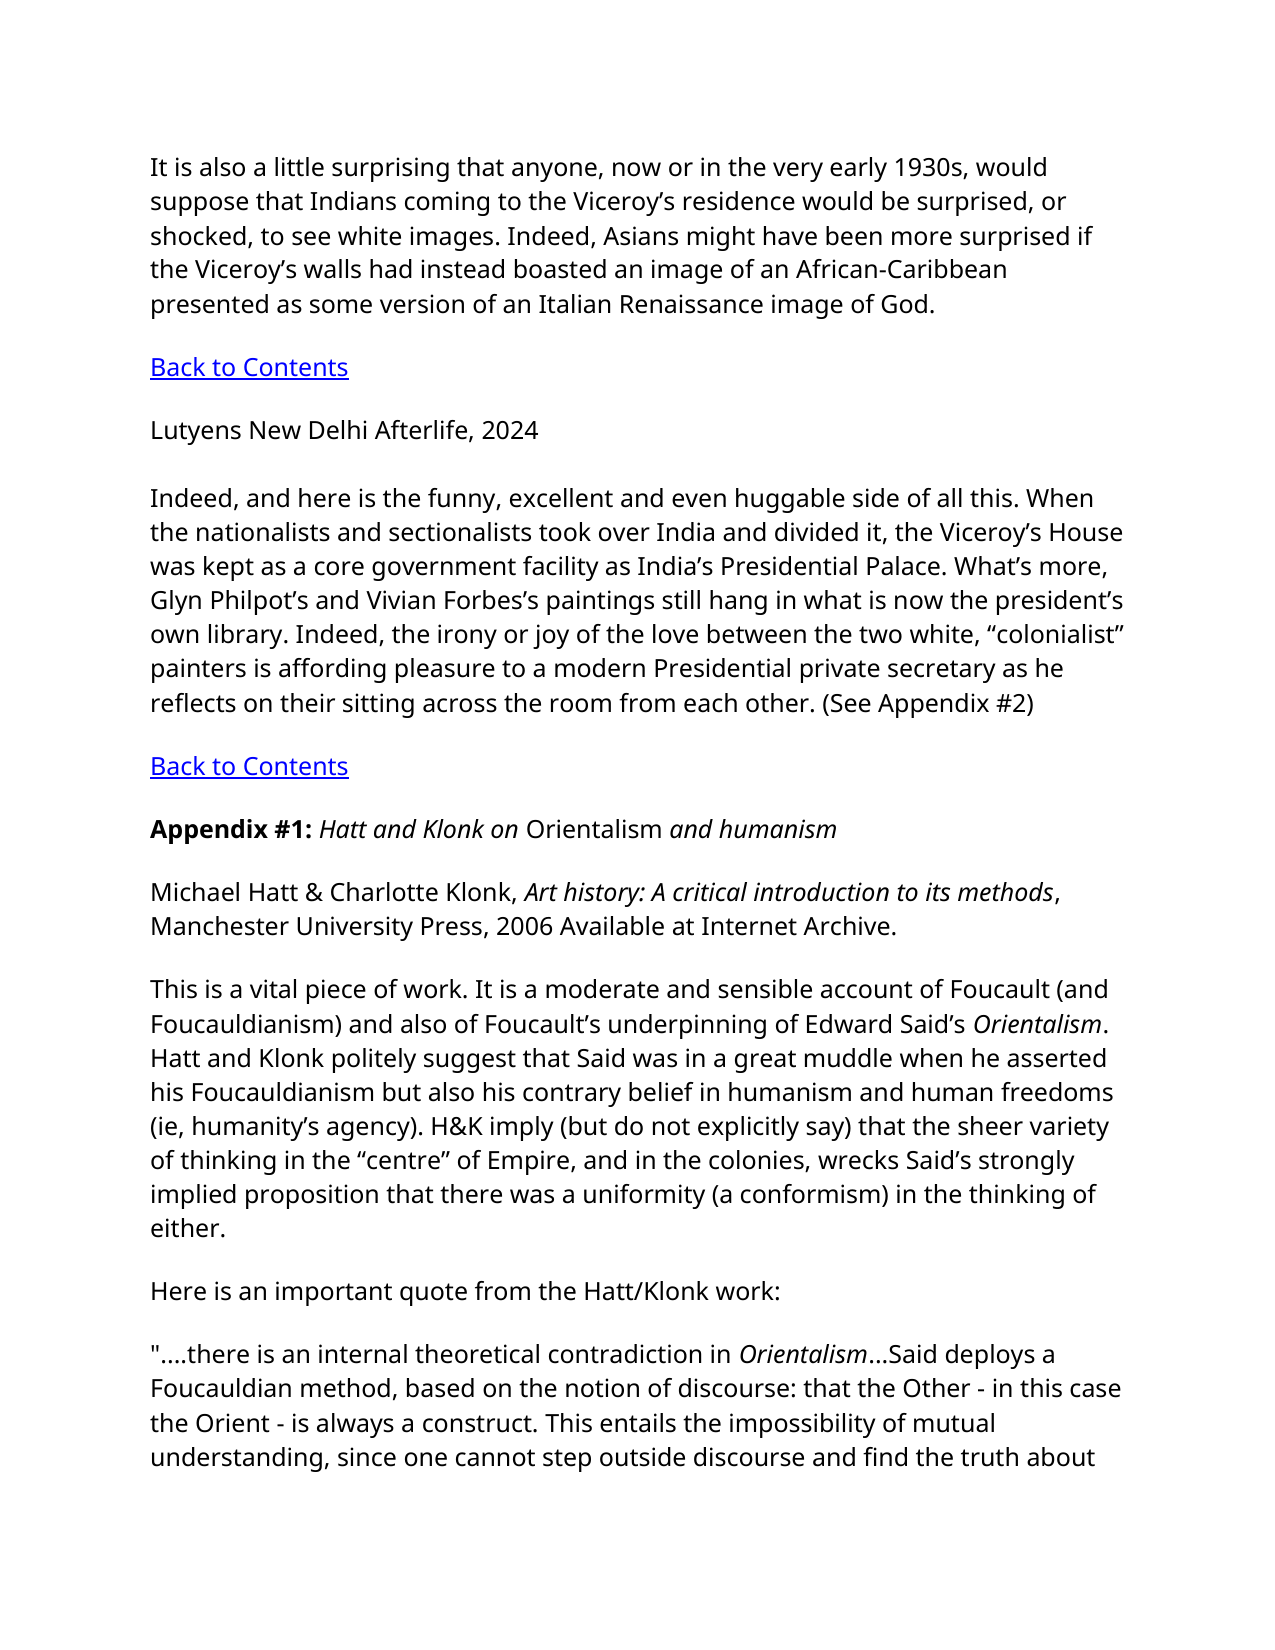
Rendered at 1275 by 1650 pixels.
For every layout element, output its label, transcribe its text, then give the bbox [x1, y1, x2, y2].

text Appendix #1: Hatt and Klonk on Orientalism and humanism [150, 812, 1125, 846]
text Lutyens New Delhi Afterlife, 2024 Indeed, and here is the funny, excellent and even huggable side of all this. When the nationalists and sectionalists took over India and divided it, the Viceroy’s House was kept as a core government facility as India’s Presidential Palace. What’s more, Glyn Philpot’s and Vivian Forbes’s paintings still hang in what is now the president’s own library. Indeed, the irony or joy of the love between the two white, “colonialist” painters is affording pleasure to a modern Presidential private secretary as he reflects on their sitting across the room from each other. (See Appendix #2) [150, 413, 1125, 719]
text Michael Hatt & Charlotte Klonk, Art history: A critical introduction to its methods, Manchester University Press, 2006 Available at Internet Archive. [150, 875, 1125, 943]
text This is a vital piece of work. It is a moderate and sensible account of Foucault (and Foucauldianism) and also of Foucault’s underpinning of Edward Said’s Orientalism. Hatt and Klonk politely suggest that Said was in a great muddle when he asserted his Foucauldianism but also his contrary belief in humanism and human freedoms (ie, humanity’s agency). H&K imply (but do not explicitly say) that the sheer variety of thinking in the “centre” of Empire, and in the colonies, wrecks Said’s strongly implied proposition that there was a uniformity (a conformism) in the thinking of either. [150, 972, 1125, 1245]
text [150, 1337, 1125, 1473]
text Back to Contents [150, 748, 1125, 782]
text Here is an important quote from the Hatt/Klonk work: [150, 1274, 1125, 1308]
text It is also a little surprising that anyone, now or in the very early 1930s, would suppose that Indians coming to the Viceroy’s residence would be surprised, or shocked, to see white images. Indeed, Asians might have been more surprised if the Viceroy’s walls had instead boasted an image of an African-Caribbean presented as some version of an Italian Renaissance image of God. [150, 150, 1125, 320]
text Back to Contents [150, 349, 1125, 383]
